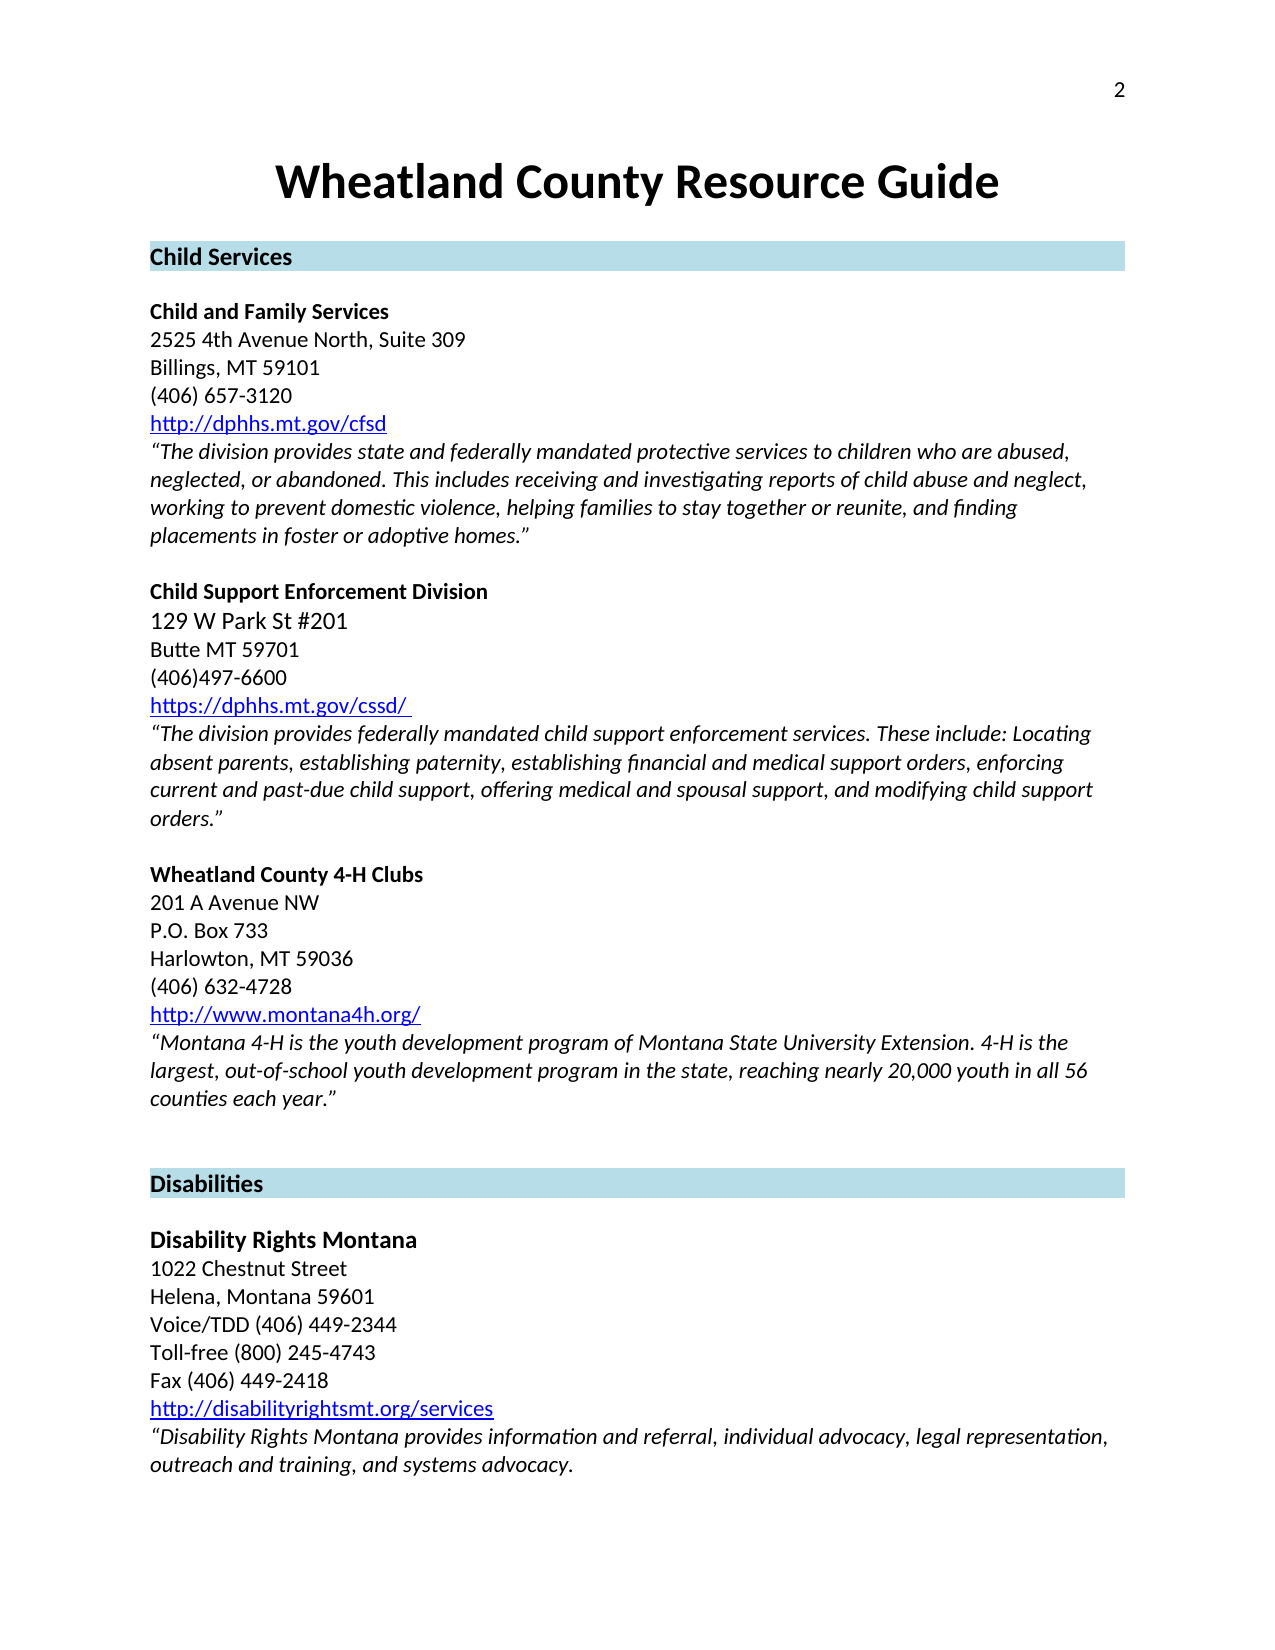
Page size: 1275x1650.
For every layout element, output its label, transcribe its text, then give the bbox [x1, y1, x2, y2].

text Butte MT 59701 [150, 636, 1125, 663]
text https://dphhs.mt.gov/cssd/ [150, 692, 1125, 719]
text (406)497-6600 [150, 663, 1125, 692]
text 201 A Avenue NW P.O. Box 733 Harlowton, MT 59036 [150, 888, 1125, 972]
text 129 W Park St #201 [150, 605, 1125, 636]
text “Montana 4-H is the youth development program of Montana State University Extension. 4-H is the largest, out-of-school youth development program in the state, reaching nearly 20,000 youth in all 56 counties each year.” [150, 1028, 1125, 1112]
text Wheatland County Resource Guide [150, 150, 1125, 211]
text “The division provides state and federally mandated protective services to children who are abused, neglected, or abandoned. This includes receiving and investigating reports of child abuse and neglect, working to prevent domestic violence, helping families to stay together or reunite, and finding placements in foster or adoptive homes.” [150, 437, 1125, 549]
text (406) 632-4728 [150, 972, 1125, 1000]
text http://dphhs.mt.gov/cfsd [150, 409, 1125, 437]
text 2525 4th Avenue North, Suite 309 Billings, MT 59101 (406) 657-3120 [150, 325, 1125, 409]
text Disability Rights Montana 1022 Chestnut Street Helena, Montana 59601 Voice/TDD (406) 449-2344 Toll-free (800) 245-4743 Fax (406) 449-2418 [150, 1224, 1125, 1394]
text Child Services [150, 241, 1125, 271]
text Child Support Enforcement Division [150, 577, 1125, 605]
text http://disabilityrightsmt.org/services [150, 1394, 1125, 1422]
text Wheatland County 4-H Clubs [150, 860, 1125, 888]
text Child and Family Services [150, 297, 1125, 325]
text “The division provides federally mandated child support enforcement services. These include: Locating absent parents, establishing paternity, establishing financial and medical support orders, enforcing current and past-due child support, offering medical and spousal support, and modifying child support orders.” [150, 719, 1125, 832]
text “Disability Rights Montana provides information and referral, individual advocacy, legal representation, outreach and training, and systems advocacy. [150, 1422, 1125, 1478]
text http://www.montana4h.org/ [150, 1000, 1125, 1028]
text Disabilities [150, 1168, 1125, 1198]
